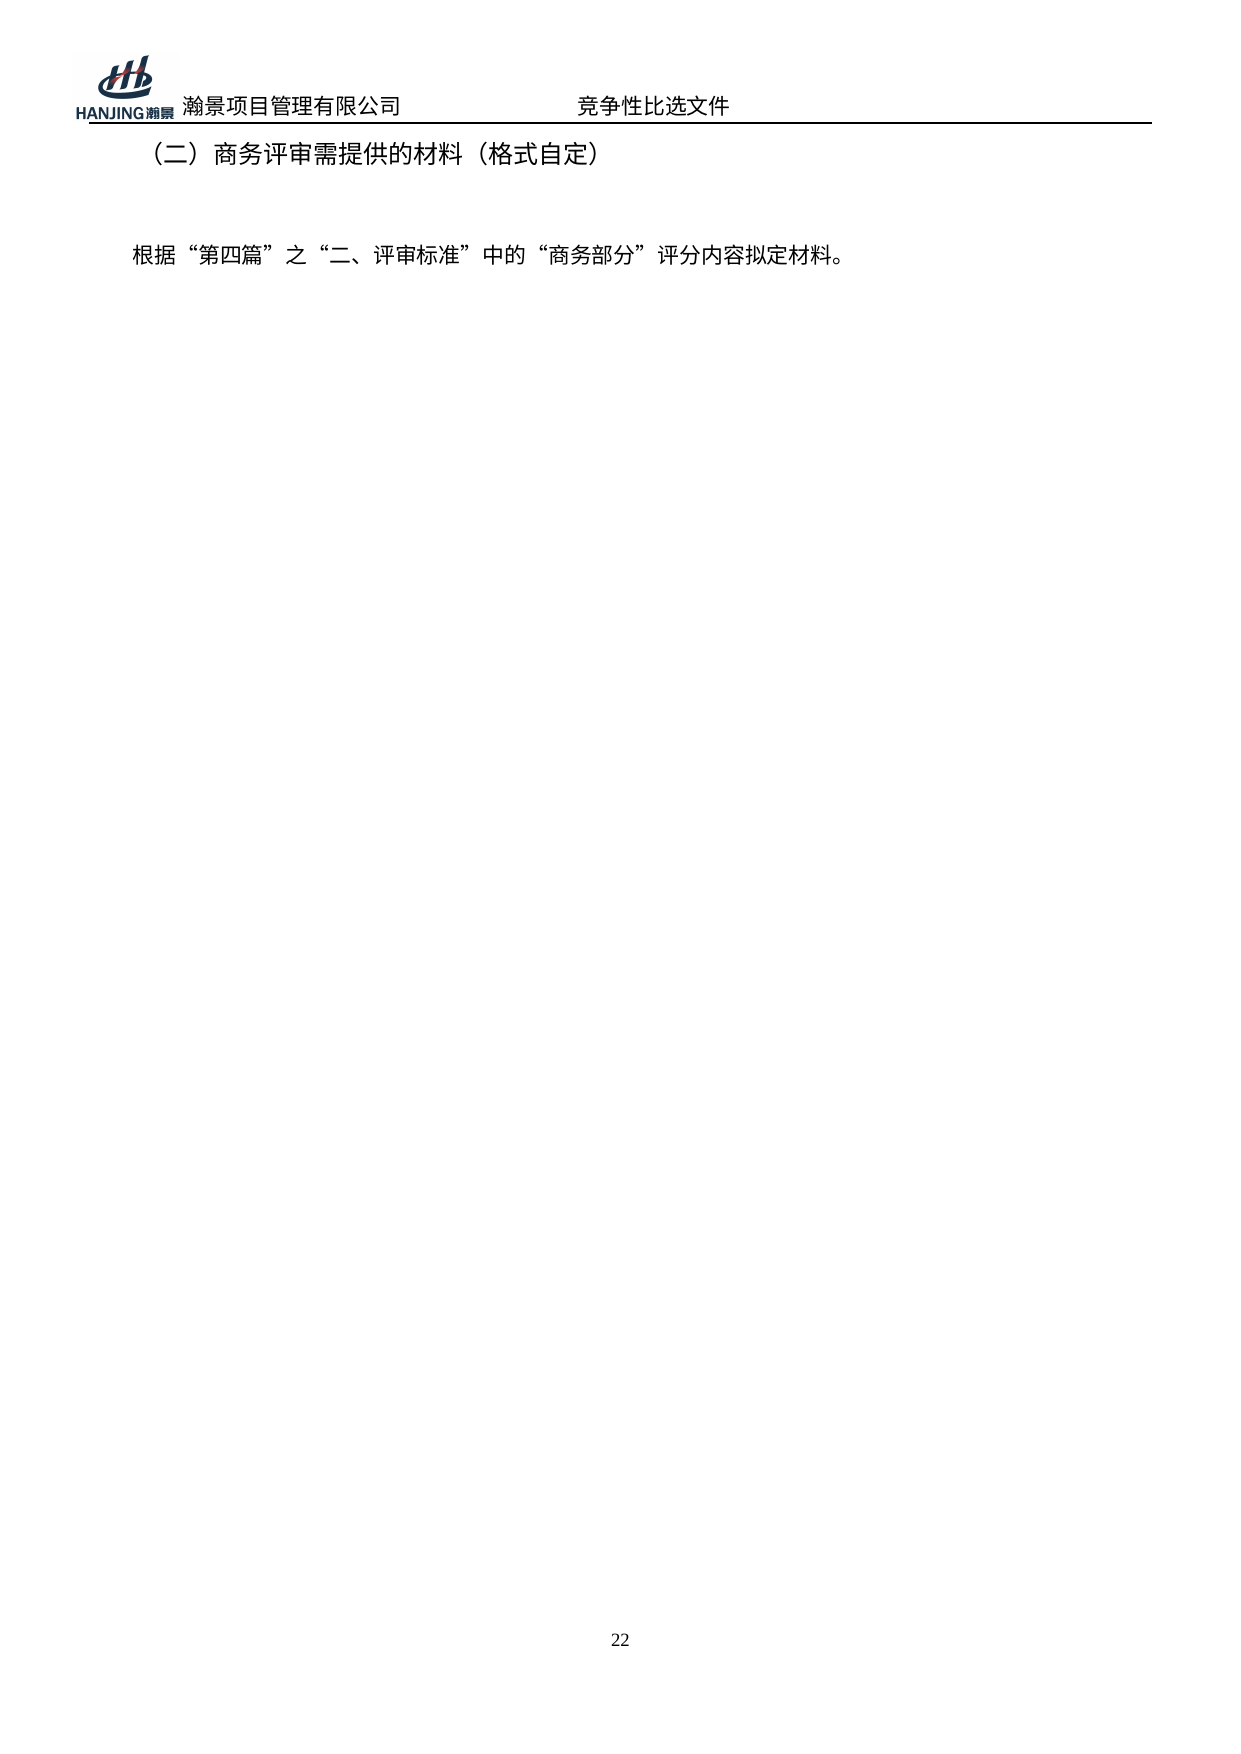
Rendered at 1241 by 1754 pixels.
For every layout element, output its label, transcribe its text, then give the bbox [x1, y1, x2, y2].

text 根据“第四篇”之“二、评审标准”中的“商务部分”评分内容拟定材料。 [88, 224, 1152, 274]
text （二）商务评审需提供的材料（格式自定） [88, 124, 1152, 174]
picture [71, 52, 180, 122]
